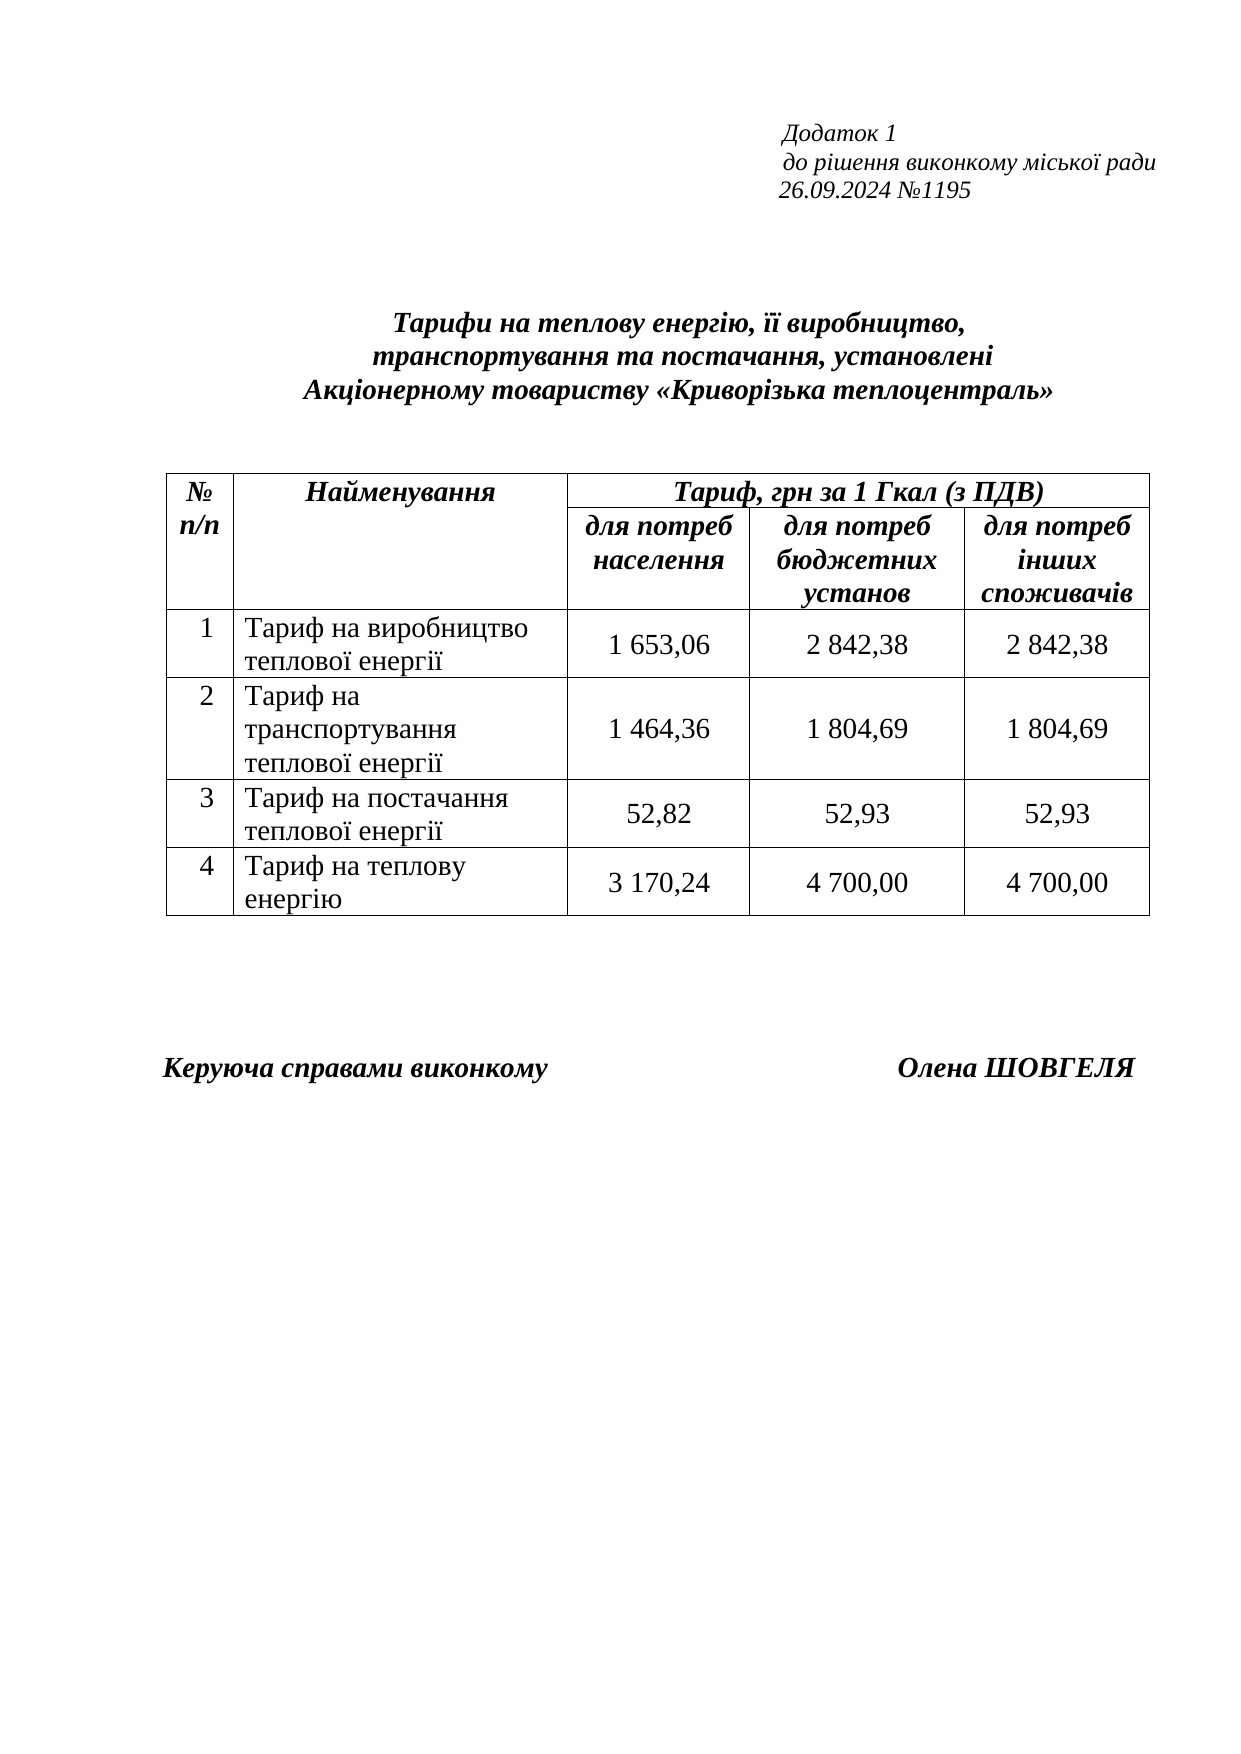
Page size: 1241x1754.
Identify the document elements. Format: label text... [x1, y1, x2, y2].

text Тарифи на теплову енергію, її виробництво, [177, 305, 1181, 338]
table_cell 3 [167, 780, 233, 847]
table_cell 3 170,24 [568, 848, 749, 915]
text Керуюча справами виконкому Олена ШОВГЕЛЯ [162, 1050, 1181, 1084]
table_cell 1 464,36 [568, 678, 749, 779]
text 26.09.2024 №1195 [177, 176, 1181, 204]
table_cell 2 842,38 [965, 610, 1149, 677]
table_cell Тариф на теплову енергію [234, 848, 567, 915]
table_cell 52,93 [750, 780, 964, 847]
table_cell 1 [167, 610, 233, 677]
table_cell 4 700,00 [965, 848, 1149, 915]
table_cell 2 [167, 678, 233, 779]
table_header Тариф, грн за 1 Гкал (з ПДВ) [568, 474, 1149, 507]
table_header № п/п [167, 474, 233, 609]
table_cell для потреб населення [568, 508, 749, 609]
text транспортування та постачання, установлені [177, 338, 1181, 372]
table_cell 52,93 [965, 780, 1149, 847]
table_cell Тариф на виробництво теплової енергії [234, 610, 567, 677]
table_cell 1 653,06 [568, 610, 749, 677]
table_cell 2 842,38 [750, 610, 964, 677]
table_cell Тариф на транспортування теплової енергії [234, 678, 567, 779]
table_cell 4 [167, 848, 233, 915]
table_cell для потреб бюджетних установ [750, 508, 964, 609]
text Додаток 1 [767, 118, 1181, 147]
table_cell 1 804,69 [750, 678, 964, 779]
table_cell 52,82 [568, 780, 749, 847]
table_header Найменування [234, 474, 567, 609]
table_cell для потреб інших споживачів [965, 508, 1149, 609]
table_cell Тариф на постачання теплової енергії [234, 780, 567, 847]
text Акціонерному товариству «Криворізька теплоцентраль» [177, 372, 1181, 406]
table_cell 4 700,00 [750, 848, 964, 915]
table_cell 1 804,69 [965, 678, 1149, 779]
text до рішення виконкому міської ради [767, 147, 1181, 176]
